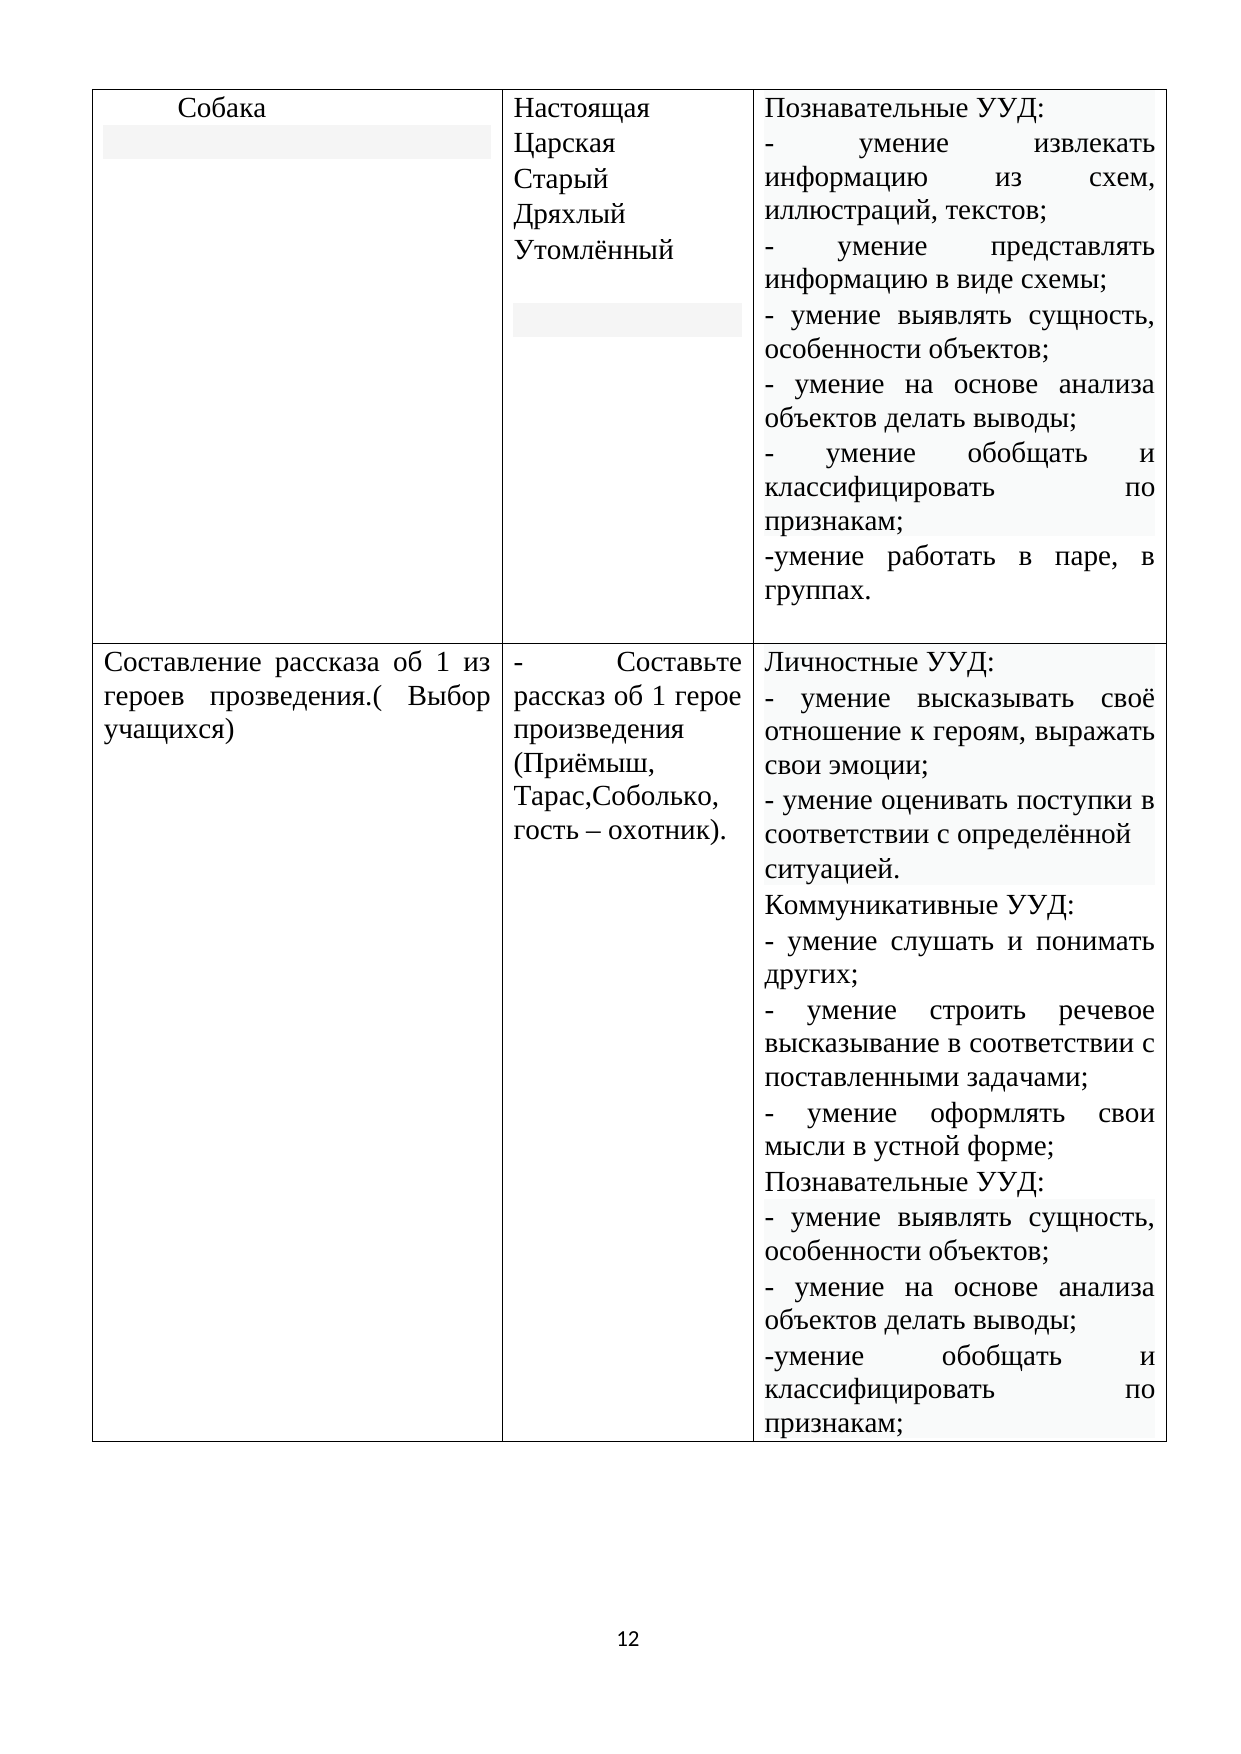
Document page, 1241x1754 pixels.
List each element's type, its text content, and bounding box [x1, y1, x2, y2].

table_cell Личностные УУД: - умение высказывать своё отношение к героям, выражать свои эмоции; - умение оценивать поступки в соответствии с определённой ситуацией. Коммуникативные УУД: - умение слушать и понимать других; - умение строить речевое высказывание в соответствии с поставленными задачами; - умение оформлять свои мысли в устной форме; Познавательные УУД: - умение выявлять сущность, особенности объектов; - умение на основе анализа объектов делать выводы; -умение обобщать и классифицировать по признакам; [754, 644, 1166, 1441]
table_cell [503, 90, 753, 643]
table_cell - Составьте рассказ об 1 герое произведения (Приёмыш, Тарас,Соболько, гость – охотник). [503, 644, 753, 1441]
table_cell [754, 90, 1166, 643]
table_cell Составление рассказа об 1 из героев прозведения.( Выбор учащихся) [93, 644, 502, 1441]
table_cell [93, 90, 502, 643]
